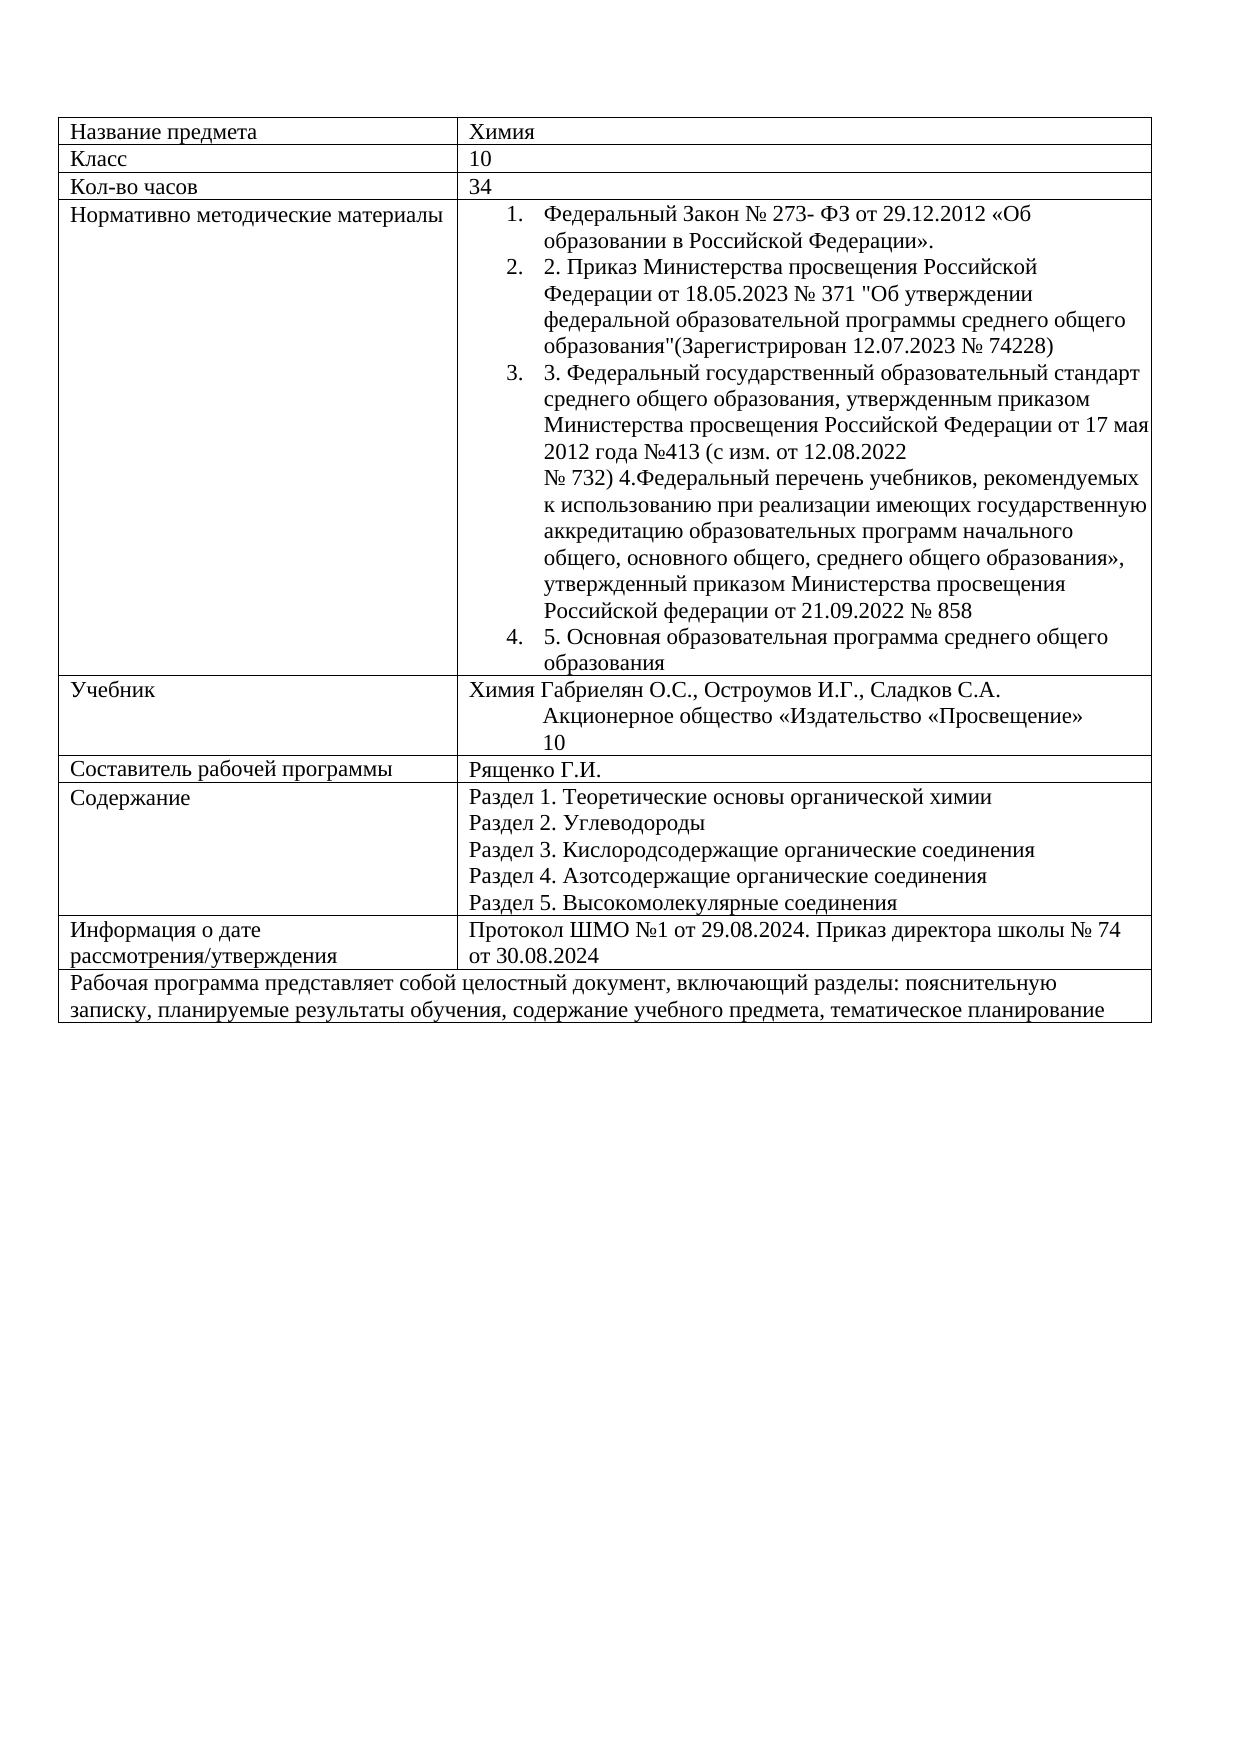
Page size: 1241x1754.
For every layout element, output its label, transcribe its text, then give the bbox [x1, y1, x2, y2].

table_cell Рабочая программа представляет собой целостный документ, включающий разделы: пояснительную записку, планируемые результаты обучения, содержание учебного предмета, тематическое планирование [59, 970, 1151, 1022]
table_cell Составитель рабочей программы [59, 756, 457, 782]
table_header Химия [458, 118, 1151, 144]
table_cell Информация о дате рассмотрения/утверждения [59, 916, 457, 968]
table_header Название предмета [59, 118, 457, 144]
table_cell Учебник [59, 676, 457, 754]
table_cell Раздел 1. Теоретические основы органической химии Раздел 2. Углеводороды Раздел 3. Кислородсодержащие органические соединения Раздел 4. Азотсодержащие органические соединения Раздел 5. Высокомолекулярные соединения [458, 783, 1151, 915]
table_cell Нормативно методические материалы [59, 200, 457, 674]
table_cell 34 [458, 173, 1151, 199]
table_cell Химия Габриелян О.С., Остроумов И.Г., Сладков С.А. Акционерное общество «Издательство «Просвещение» 10 [458, 676, 1151, 754]
table_cell Кол-во часов [59, 173, 457, 199]
table_cell Содержание [59, 783, 457, 915]
table_cell Федеральный Закон № 273- ФЗ от 29.12.2012 «Об образовании в Российской Федерации». 2. Приказ Министерства просвещения Российской Федерации от 18.05.2023 № 371 "Об утверждении федеральной образовательной программы среднего общего образования"(Зарегистрирован 12.07.2023 № 74228) 3. Федеральный государственный образовательный стандарт среднего общего образования, утвержденным приказом Министерства просвещения Российской Федерации от 17 мая 2012 года №413 (с изм. от 12.08.2022 № 732) 4.Федеральный перечень учебников, рекомендуемых к использованию при реализации имеющих государственную аккредитацию образовательных программ начального общего, основного общего, среднего общего образования», утвержденный приказом Министерства просвещения Российской федерации от 21.09.2022 № 858 5. Основная образовательная программа среднего общего образования [458, 200, 1151, 674]
table_cell Рященко Г.И. [458, 756, 1151, 782]
table_cell Протокол ШМО №1 от 29.08.2024. Приказ директора школы № 74 от 30.08.2024 [458, 916, 1151, 968]
table_cell Класс [59, 145, 457, 172]
table_cell 10 [458, 145, 1151, 172]
